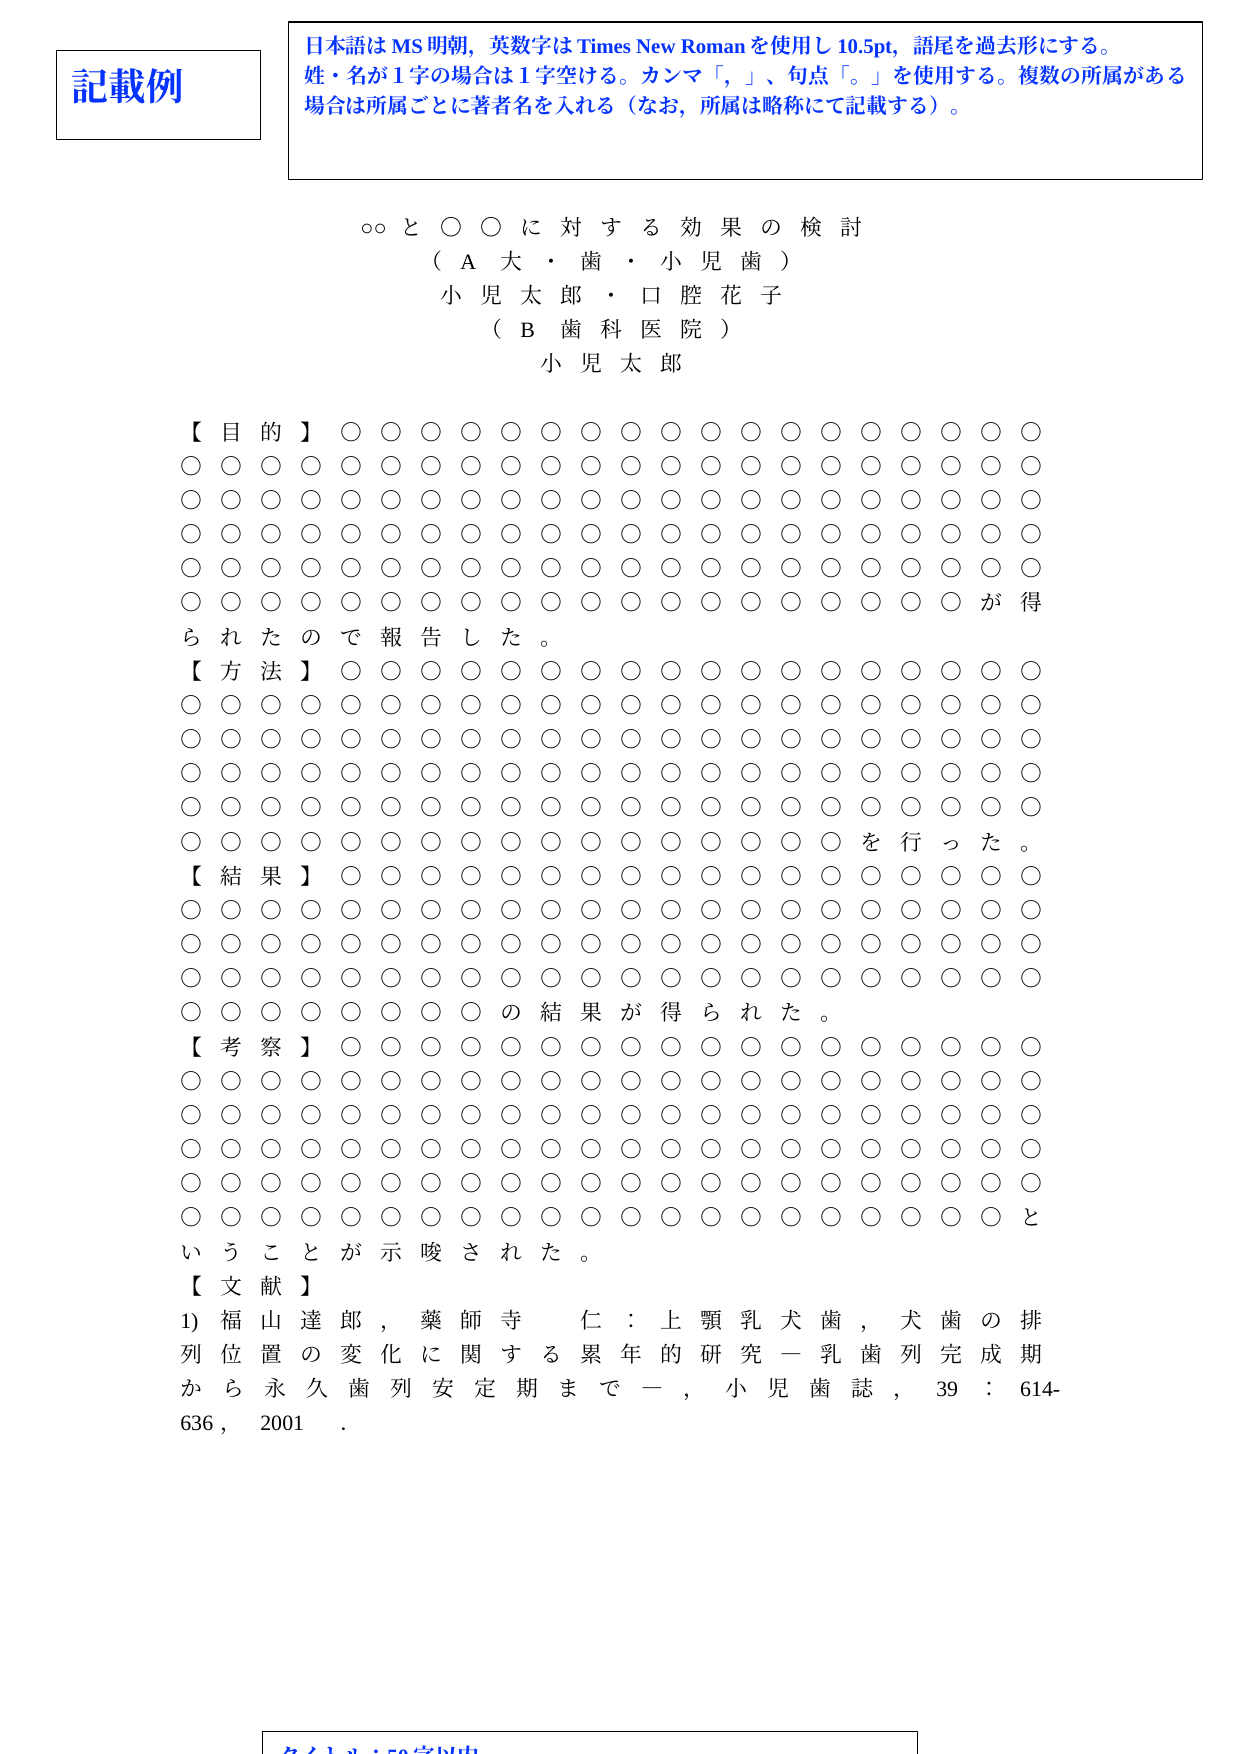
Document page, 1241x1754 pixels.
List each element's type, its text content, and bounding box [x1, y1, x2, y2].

text （B歯科医院） [180, 311, 1060, 345]
text 【目的】○○○○○○○○○○○○○○○○○○○○○○○○○○○○○○○○○○○○○○○○○○○○○○○○○○○○○○○○○○○○○○○○○○○○○○○○○○○○○○○○○○○○○○○○○○○○○○○○○○○○○○○○○○○○○○○○○○○○○○○○○○○○○○が得られたので報告した。 [180, 413, 1060, 653]
text 【考察】○○○○○○○○○○○○○○○○○○○○○○○○○○○○○○○○○○○○○○○○○○○○○○○○○○○○○○○○○○○○○○○○○○○○○○○○○○○○○○○○○○○○○○○○○○○○○○○○○○○○○○○○○○○○○○○○○○○○○○○○○○○○○○○ということが示唆された。 [180, 1028, 1060, 1268]
text 小児太郎 [180, 345, 1060, 379]
text 小児太郎・口腔花子 [180, 277, 1060, 311]
text 【結果】○○○○○○○○○○○○○○○○○○○○○○○○○○○○○○○○○○○○○○○○○○○○○○○○○○○○○○○○○○○○○○○○○○○○○○○○○○○○○○○○○○○○○○○○○○○○の結果が得られた。 [180, 858, 1060, 1028]
text 【方法】○○○○○○○○○○○○○○○○○○○○○○○○○○○○○○○○○○○○○○○○○○○○○○○○○○○○○○○○○○○○○○○○○○○○○○○○○○○○○○○○○○○○○○○○○○○○○○○○○○○○○○○○○○○○○○○○○○○○○○○○○○○を行った。 [180, 653, 1060, 858]
text 【文献】 [180, 1268, 1060, 1302]
text ○○と〇〇に対する効果の検討 [180, 208, 1060, 243]
text 1)福山達郎，藥師寺 仁：上顎乳犬歯，犬歯の排列位置の変化に関する累年的研究―乳歯列完成期から永久歯列安定期まで―，小児歯誌，39：614-636，2001． [180, 1302, 1060, 1438]
text （A大・歯・小児歯） [180, 243, 1060, 277]
